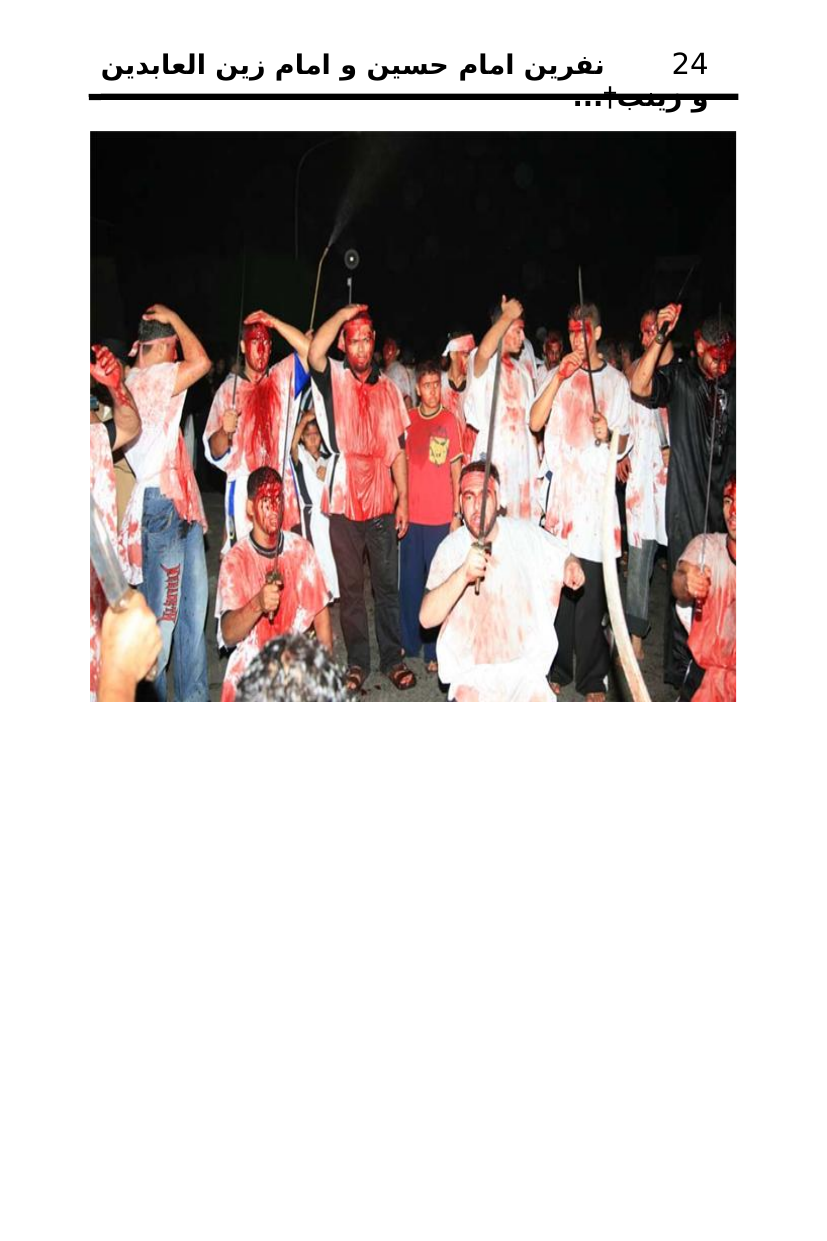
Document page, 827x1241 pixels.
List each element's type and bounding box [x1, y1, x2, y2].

picture [90, 131, 737, 702]
